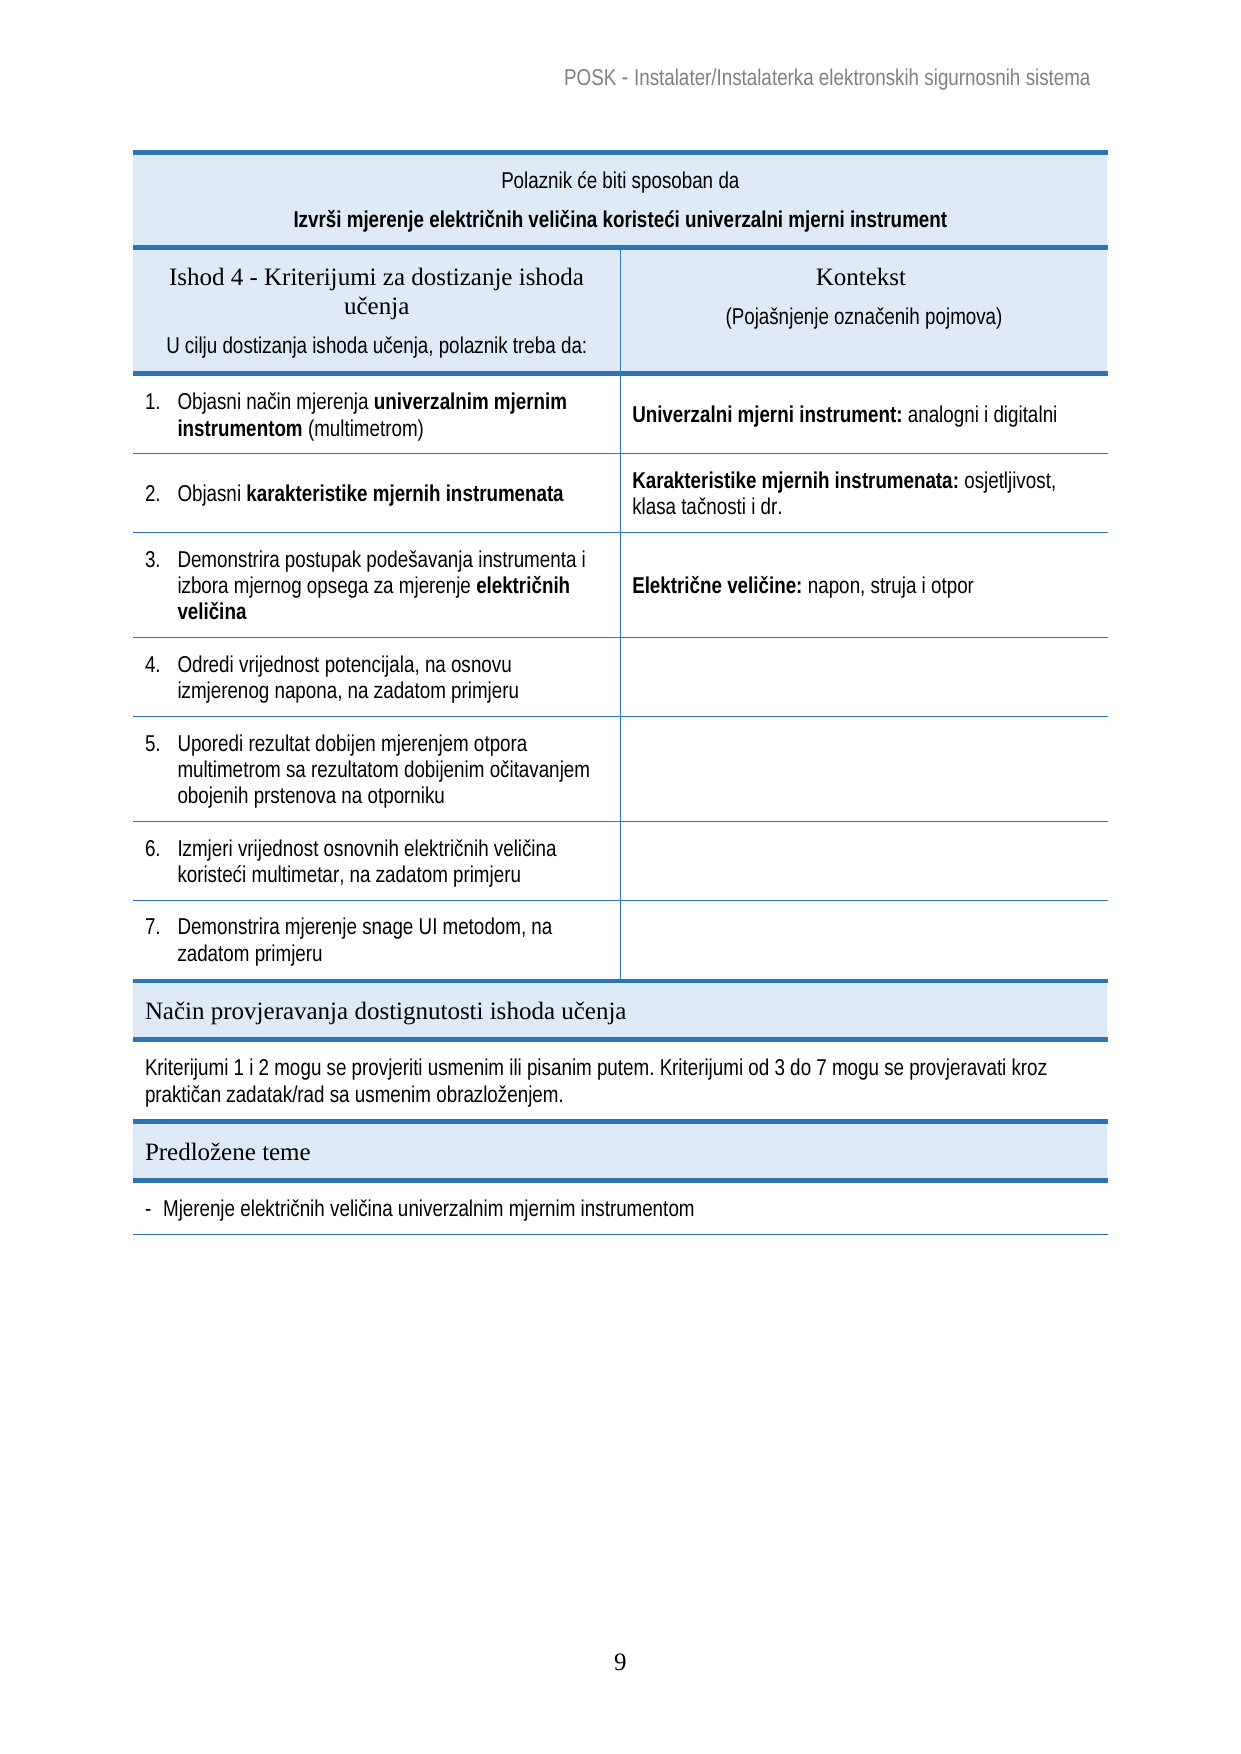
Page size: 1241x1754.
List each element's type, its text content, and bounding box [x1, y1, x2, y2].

table_cell Univerzalni mjerni instrument: analogni i digitalni [621, 376, 1107, 453]
table_cell Uporedi rezultat dobijen mjerenjem otpora multimetrom sa rezultatom dobijenim očitavanjem obojenih prstenova na otporniku [133, 717, 620, 821]
table_cell Mjerenje električnih veličina univerzalnim mjernim instrumentom [133, 1183, 1107, 1234]
table_cell Odredi vrijednost potencijala, na osnovu izmjerenog napona, na zadatom primjeru [133, 638, 620, 716]
table_cell [621, 901, 1107, 978]
table_cell [621, 717, 1107, 821]
table_cell Demonstrira postupak podešavanja instrumenta i izbora mjernog opsega za mjerenje električnih veličina [133, 533, 620, 637]
table_cell [133, 1124, 1107, 1178]
table_header Izvrši mjerenje električnih veličina koristeći univerzalni mjerni instrument [133, 155, 1107, 245]
table_cell [621, 638, 1107, 716]
table_cell Izmjeri vrijednost osnovnih električnih veličina koristeći multimetar, na zadatom primjeru [133, 822, 620, 900]
table_cell [133, 250, 620, 371]
table_cell Demonstrira mjerenje snage UI metodom, na zadatom primjeru [133, 901, 620, 978]
table_cell Karakteristike mjernih instrumenata: osjetljivost, klasa tačnosti i dr. [621, 454, 1107, 532]
table_cell Objasni karakteristike mjernih instrumenata [133, 454, 620, 532]
table_cell [133, 1042, 1107, 1119]
table_cell [621, 822, 1107, 900]
table_cell [133, 983, 1107, 1037]
table_cell Električne veličine: napon, struja i otpor [621, 533, 1107, 637]
table_cell Objasni način mjerenja univerzalnim mjernim instrumentom (multimetrom) [133, 376, 620, 453]
table_cell [621, 250, 1107, 371]
